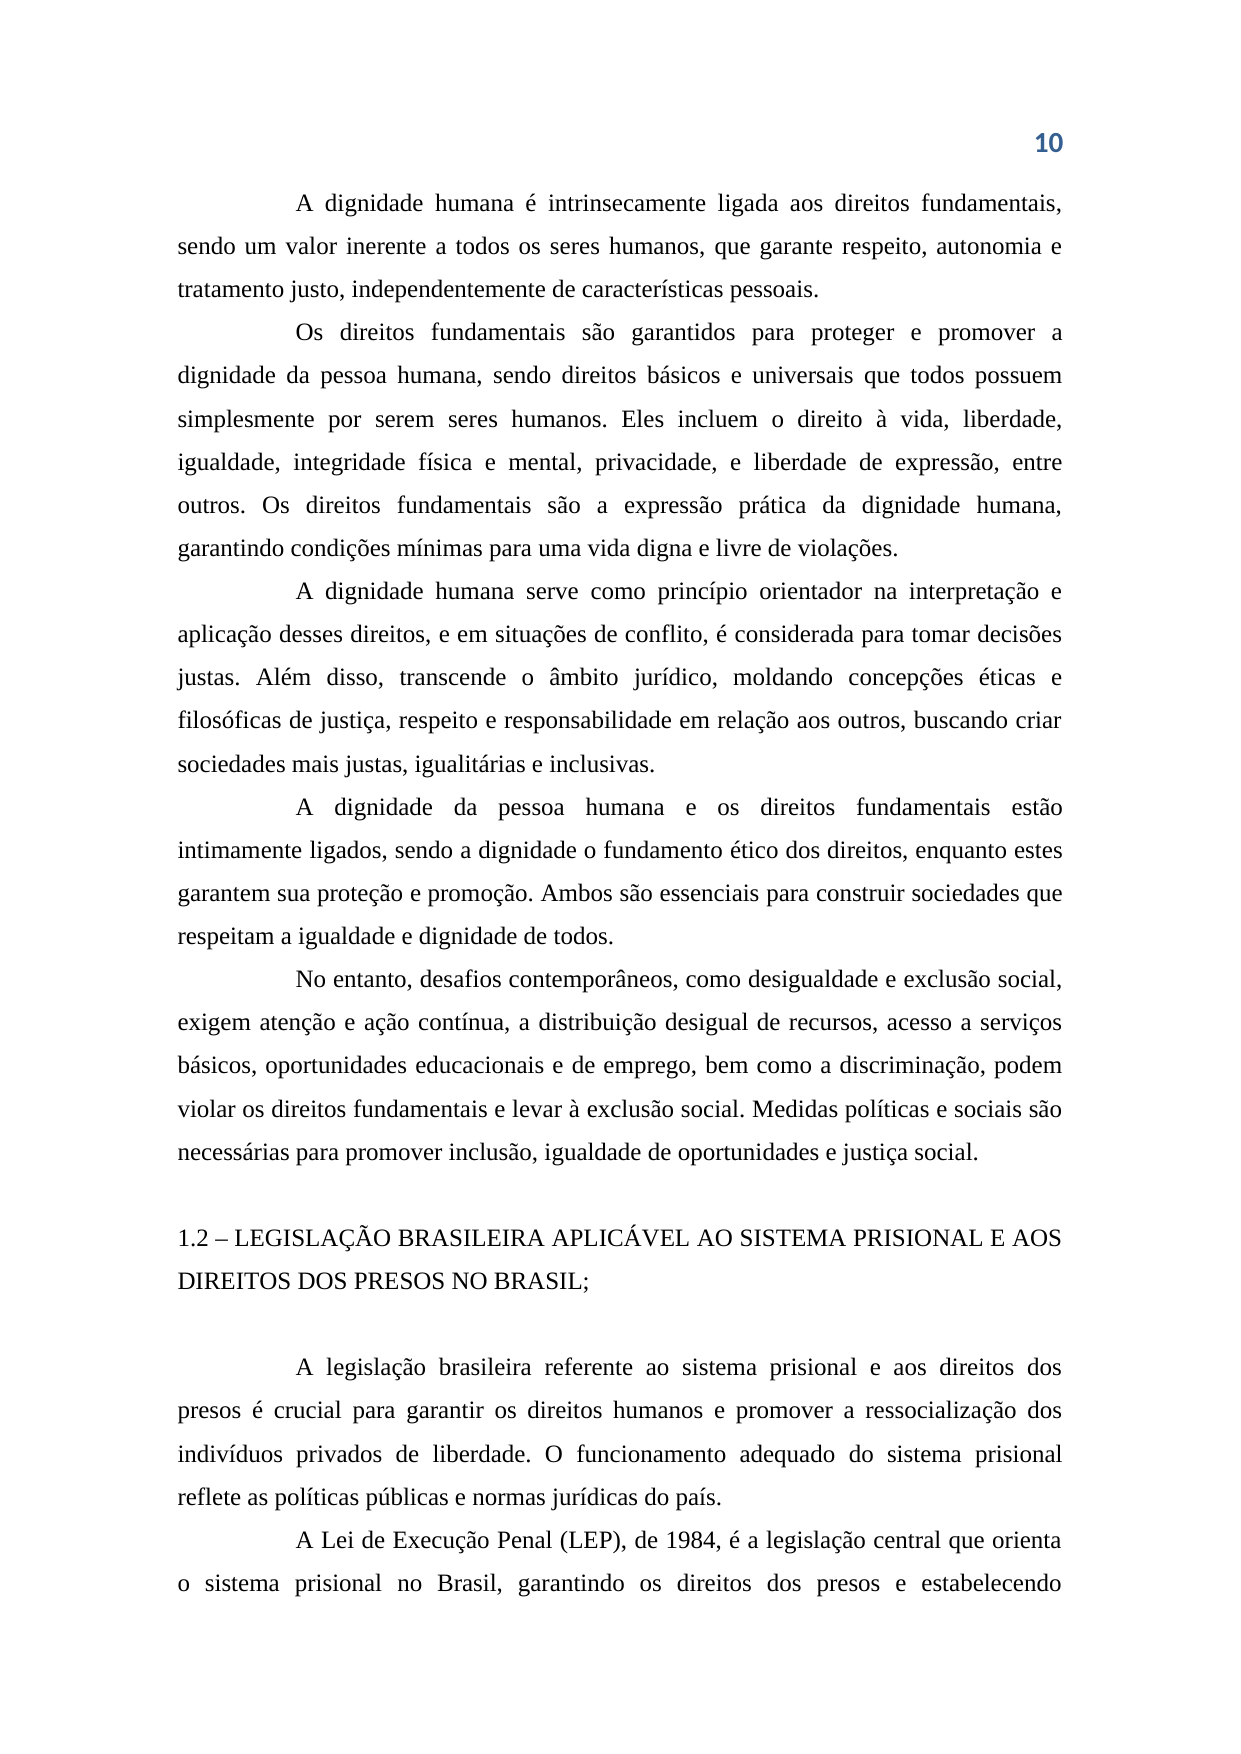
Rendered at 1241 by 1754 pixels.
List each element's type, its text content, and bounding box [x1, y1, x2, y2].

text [177, 1525, 1063, 1597]
text A dignidade humana é intrinsecamente ligada aos direitos fundamentais, sendo um valor inerente a todos os seres humanos, que garante respeito, autonomia e tratamento justo, independentemente de características pessoais. [177, 188, 1063, 303]
text 1.2 – LEGISLAÇÃO BRASILEIRA APLICÁVEL AO SISTEMA PRISIONAL E AOS DIREITOS DOS PRESOS NO BRASIL; [177, 1223, 1063, 1295]
text Os direitos fundamentais são garantidos para proteger e promover a dignidade da pessoa humana, sendo direitos básicos e universais que todos possuem simplesmente por serem seres humanos. Eles incluem o direito à vida, liberdade, igualdade, integridade física e mental, privacidade, e liberdade de expressão, entre outros. Os direitos fundamentais são a expressão prática da dignidade humana, garantindo condições mínimas para uma vida digna e livre de violações. [177, 317, 1063, 562]
text A legislação brasileira referente ao sistema prisional e aos direitos dos presos é crucial para garantir os direitos humanos e promover a ressocialização dos indivíduos privados de liberdade. O funcionamento adequado do sistema prisional reflete as políticas públicas e normas jurídicas do país. [177, 1352, 1063, 1511]
text No entanto, desafios contemporâneos, como desigualdade e exclusão social, exigem atenção e ação contínua, a distribuição desigual de recursos, acesso a serviços básicos, oportunidades educacionais e de emprego, bem como a discriminação, podem violar os direitos fundamentais e levar à exclusão social. Medidas políticas e sociais são necessárias para promover inclusão, igualdade de oportunidades e justiça social. [177, 964, 1063, 1166]
text A dignidade da pessoa humana e os direitos fundamentais estão intimamente ligados, sendo a dignidade o fundamento ético dos direitos, enquanto estes garantem sua proteção e promoção. Ambos são essenciais para construir sociedades que respeitam a igualdade e dignidade de todos. [177, 792, 1063, 950]
text A dignidade humana serve como princípio orientador na interpretação e aplicação desses direitos, e em situações de conflito, é considerada para tomar decisões justas. Além disso, transcende o âmbito jurídico, moldando concepções éticas e filosóficas de justiça, respeito e responsabilidade em relação aos outros, buscando criar sociedades mais justas, igualitárias e inclusivas. [177, 576, 1063, 777]
